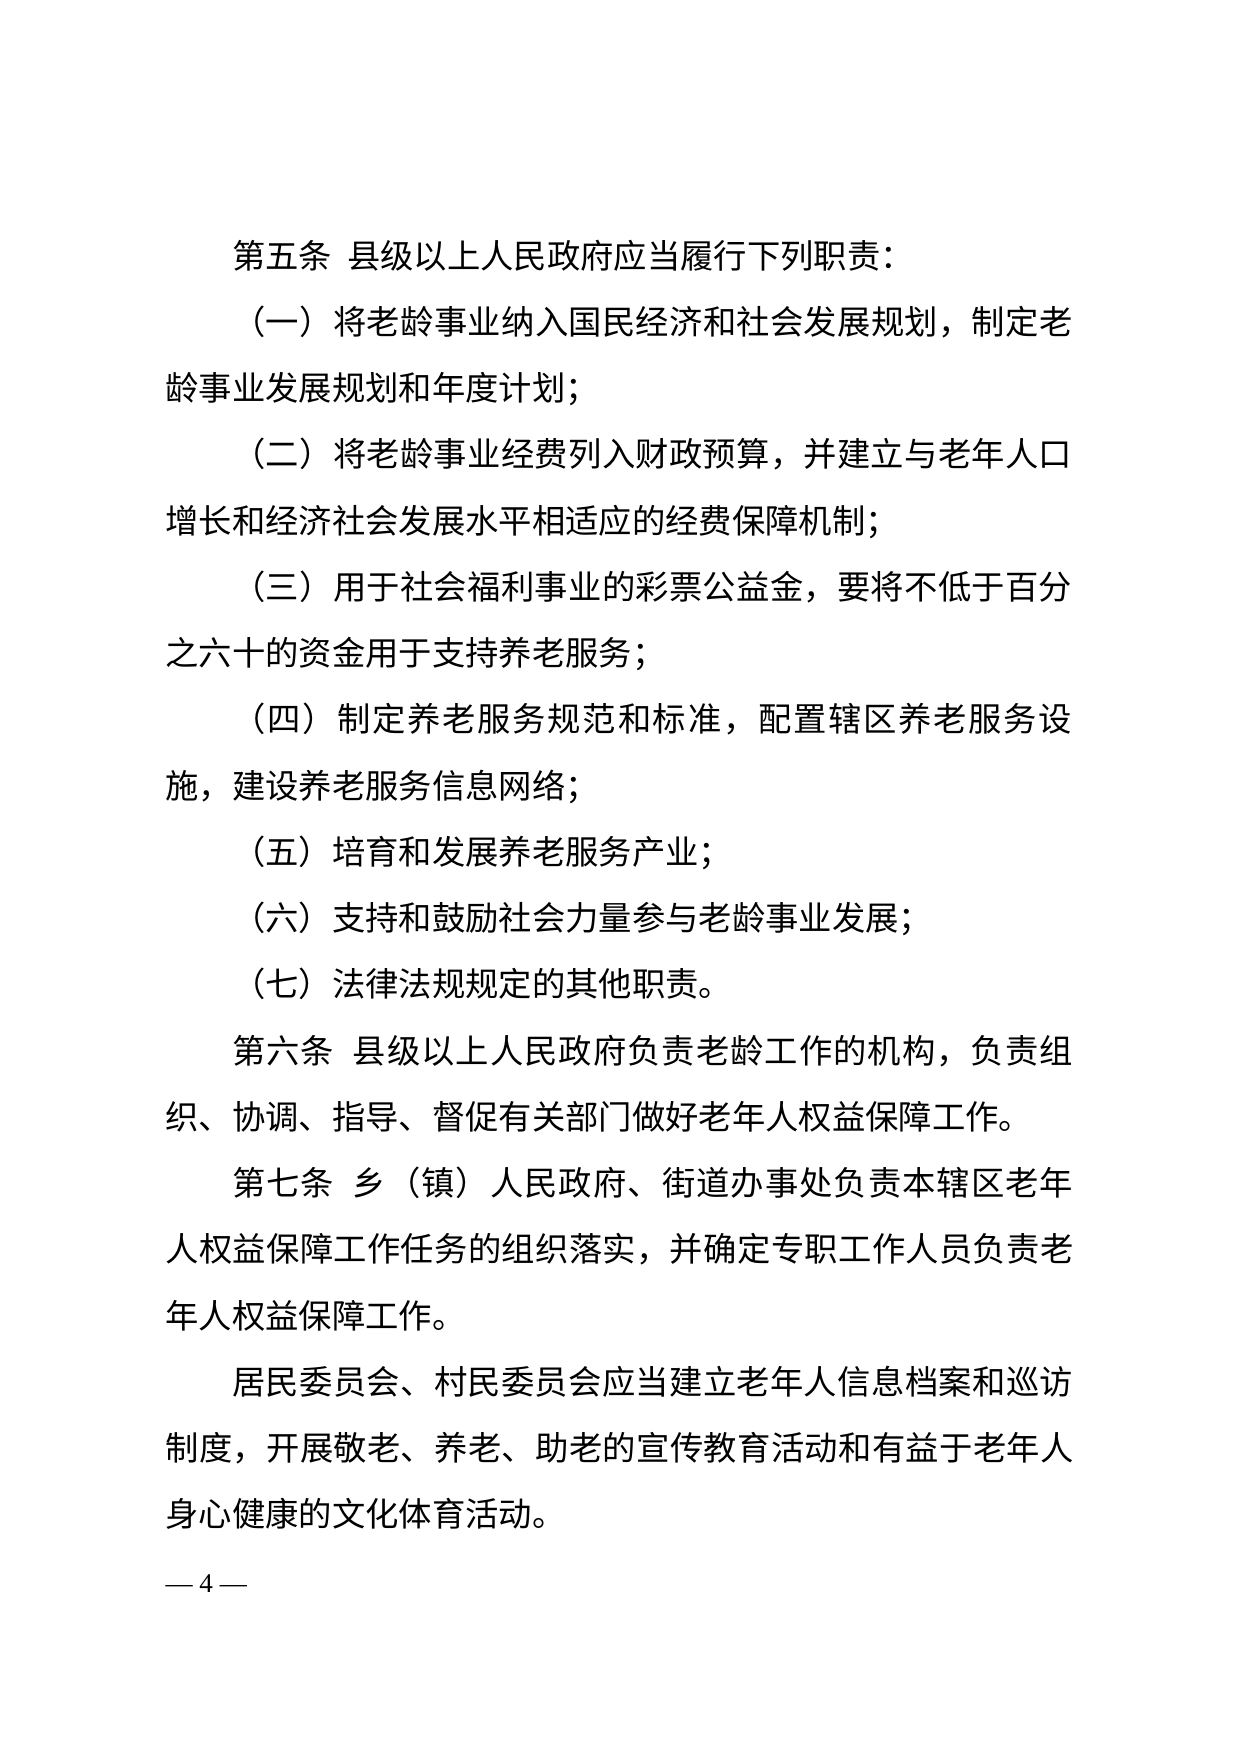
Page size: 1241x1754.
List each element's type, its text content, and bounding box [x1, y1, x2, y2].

text （二）将老龄事业经费列入财政预算，并建立与老年人口增长和经济社会发展水平相适应的经费保障机制； [165, 419, 1075, 552]
text （七）法律法规规定的其他职责。 [165, 949, 1075, 1015]
text （一）将老龄事业纳入国民经济和社会发展规划，制定老龄事业发展规划和年度计划； [165, 287, 1075, 419]
text 居民委员会、村民委员会应当建立老年人信息档案和巡访制度，开展敬老、养老、助老的宣传教育活动和有益于老年人身心健康的文化体育活动。 [165, 1347, 1075, 1545]
text 第五条 县级以上人民政府应当履行下列职责： [165, 220, 1075, 287]
text （五）培育和发展养老服务产业； [165, 817, 1075, 883]
text （六）支持和鼓励社会力量参与老龄事业发展； [165, 883, 1075, 949]
text 第六条 县级以上人民政府负责老龄工作的机构，负责组织、协调、指导、督促有关部门做好老年人权益保障工作。 [165, 1015, 1075, 1148]
text 第七条 乡（镇）人民政府、街道办事处负责本辖区老年人权益保障工作任务的组织落实，并确定专职工作人员负责老年人权益保障工作。 [165, 1148, 1075, 1347]
text （四）制定养老服务规范和标准，配置辖区养老服务设施，建设养老服务信息网络； [165, 684, 1075, 817]
text （三）用于社会福利事业的彩票公益金，要将不低于百分之六十的资金用于支持养老服务； [165, 552, 1075, 684]
